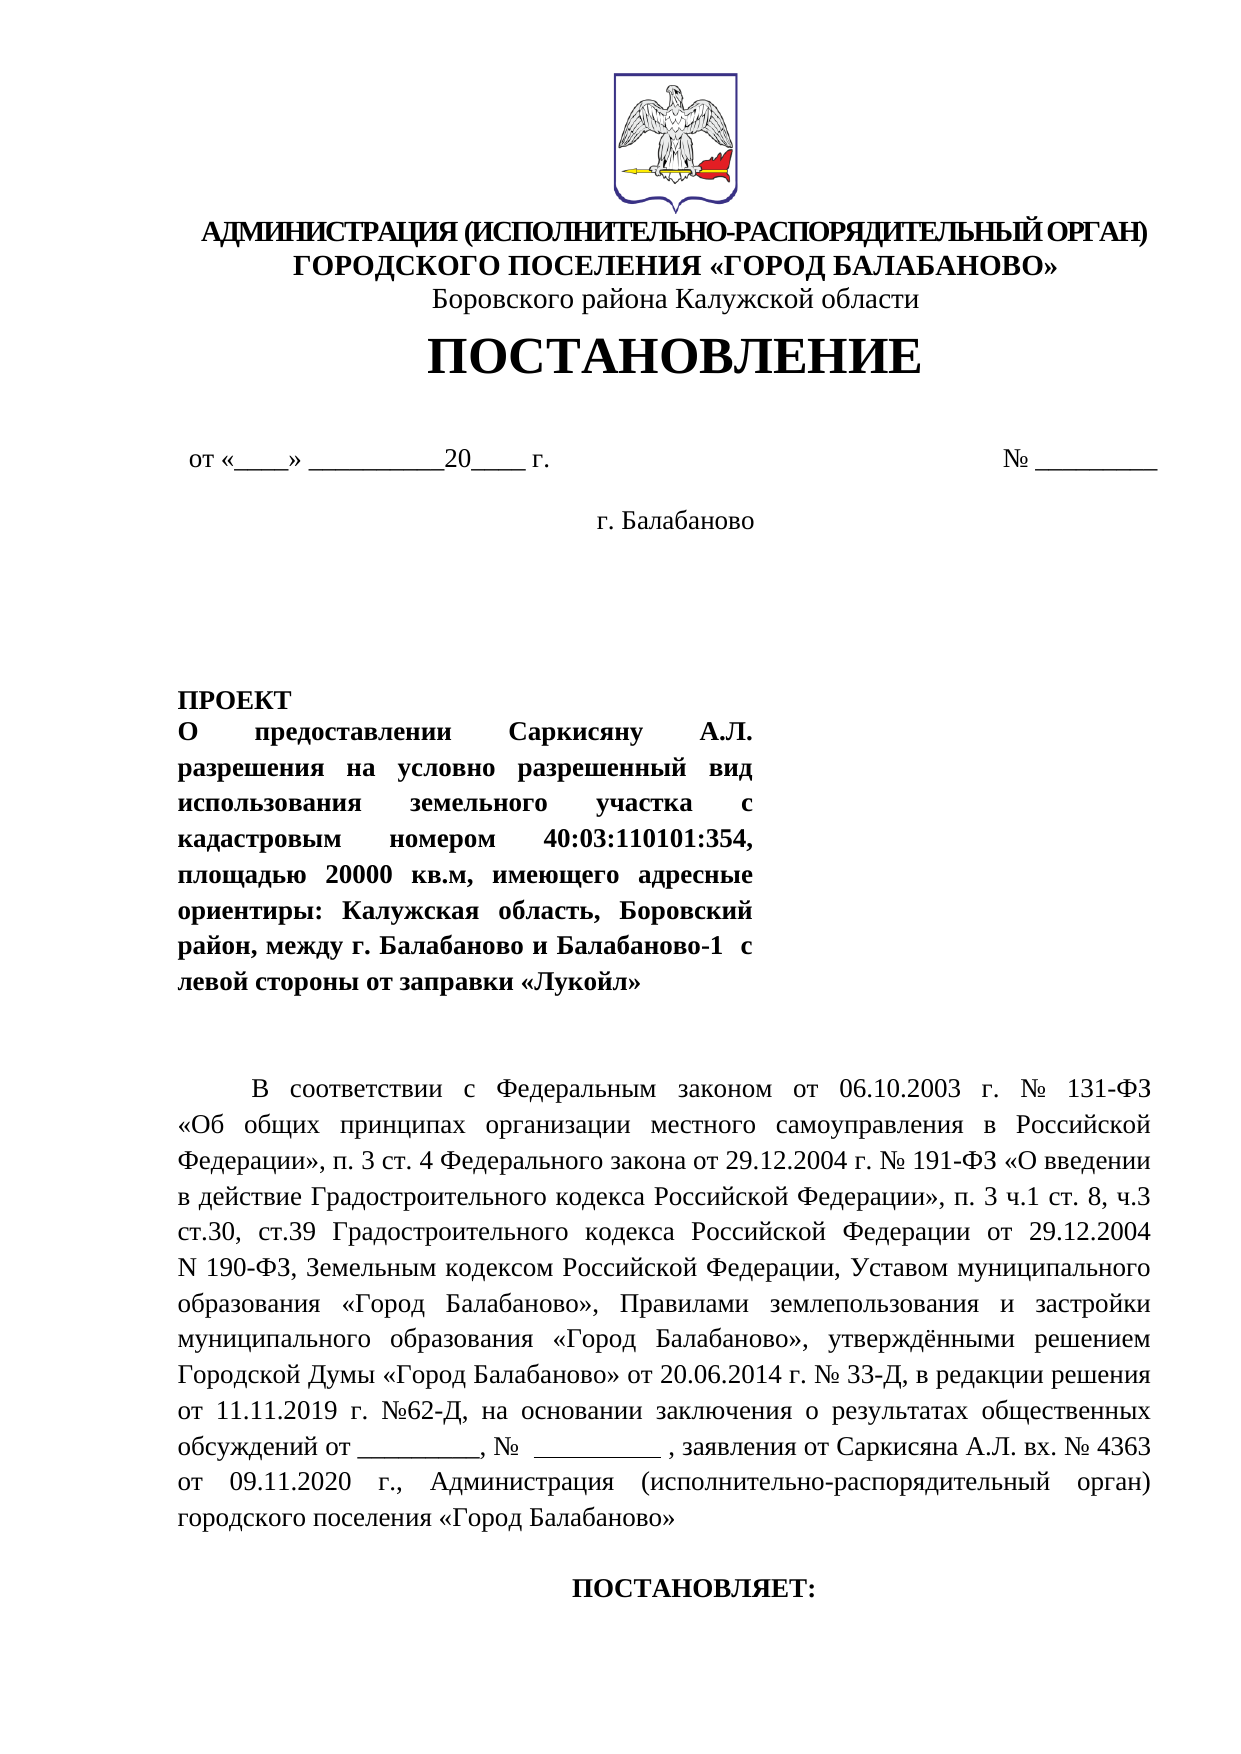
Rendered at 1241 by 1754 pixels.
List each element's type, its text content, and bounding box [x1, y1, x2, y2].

table_header АДМИНИСТРАЦИЯ (ИСПОЛНИТЕЛЬНО-РАСПОРЯДИТЕЛЬНЫЙ ОРГАН) ГОРОДСКОГО ПОСЕЛЕНИЯ «ГОРОД БАЛАБАНОВО» Боровского района Калужской области ПОСТАНОВЛЕНИЕ от «____» __________20____ г. № _________ г. Балабаново [177, 74, 613, 567]
text О предоставлении Саркисяну А.Л. разрешения на условно разрешенный вид использования земельного участка с кадастровым номером 40:03:110101:354, площадью 20000 кв.м, имеющего адресные ориентиры: Калужская область, Боровский район, между г. Балабаново и Балабаново-1 с левой стороны от заправки «Лукойл» [177, 715, 753, 996]
text В соответствии с Федеральным законом от 06.10.2003 г. № 131-ФЗ «Об общих принципах организации местного самоуправления в Российской Федерации», п. 3 ст. 4 Федерального закона от 29.12.2004 г. № 191-ФЗ «О введении в действие Градостроительного кодекса Российской Федерации», п. 3 ч.1 ст. 8, ч.3 ст.30, ст.39 Градостроительного кодекса Российской Федерации от 29.12.2004 N 190-ФЗ, Земельным кодексом Российской Федерации, Уставом муниципального образования «Город Балабаново», Правилами землепользования и застройки муниципального образования «Город Балабаново», утверждёнными решением Городской Думы «Город Балабаново» от 20.06.2014 г. № 33-Д, в редакции решения от 11.11.2019 г. №62-Д, на основании заключения о результатах общественных обсуждений от _________, № , заявления от Саркисяна А.Л. вх. № 4363 от 09.11.2020 г., Администрация (исполнительно-распорядительный орган) городского поселения «Город Балабаново» [177, 1072, 1152, 1532]
picture [613, 73, 738, 214]
text ПРОЕКТ [177, 567, 753, 715]
text ПОСТАНОВЛЯЕТ: [177, 1573, 1152, 1604]
table_header АДМИНИСТРАЦИЯ (ИСПОЛНИТЕЛЬНО-РАСПОРЯДИТЕЛЬНЫЙ ОРГАН) ГОРОДСКОГО ПОСЕЛЕНИЯ «ГОРОД БАЛАБАНОВО» Боровского района Калужской области ПОСТАНОВЛЕНИЕ от «____» __________20____ г. № _________ г. Балабаново [738, 74, 1174, 567]
